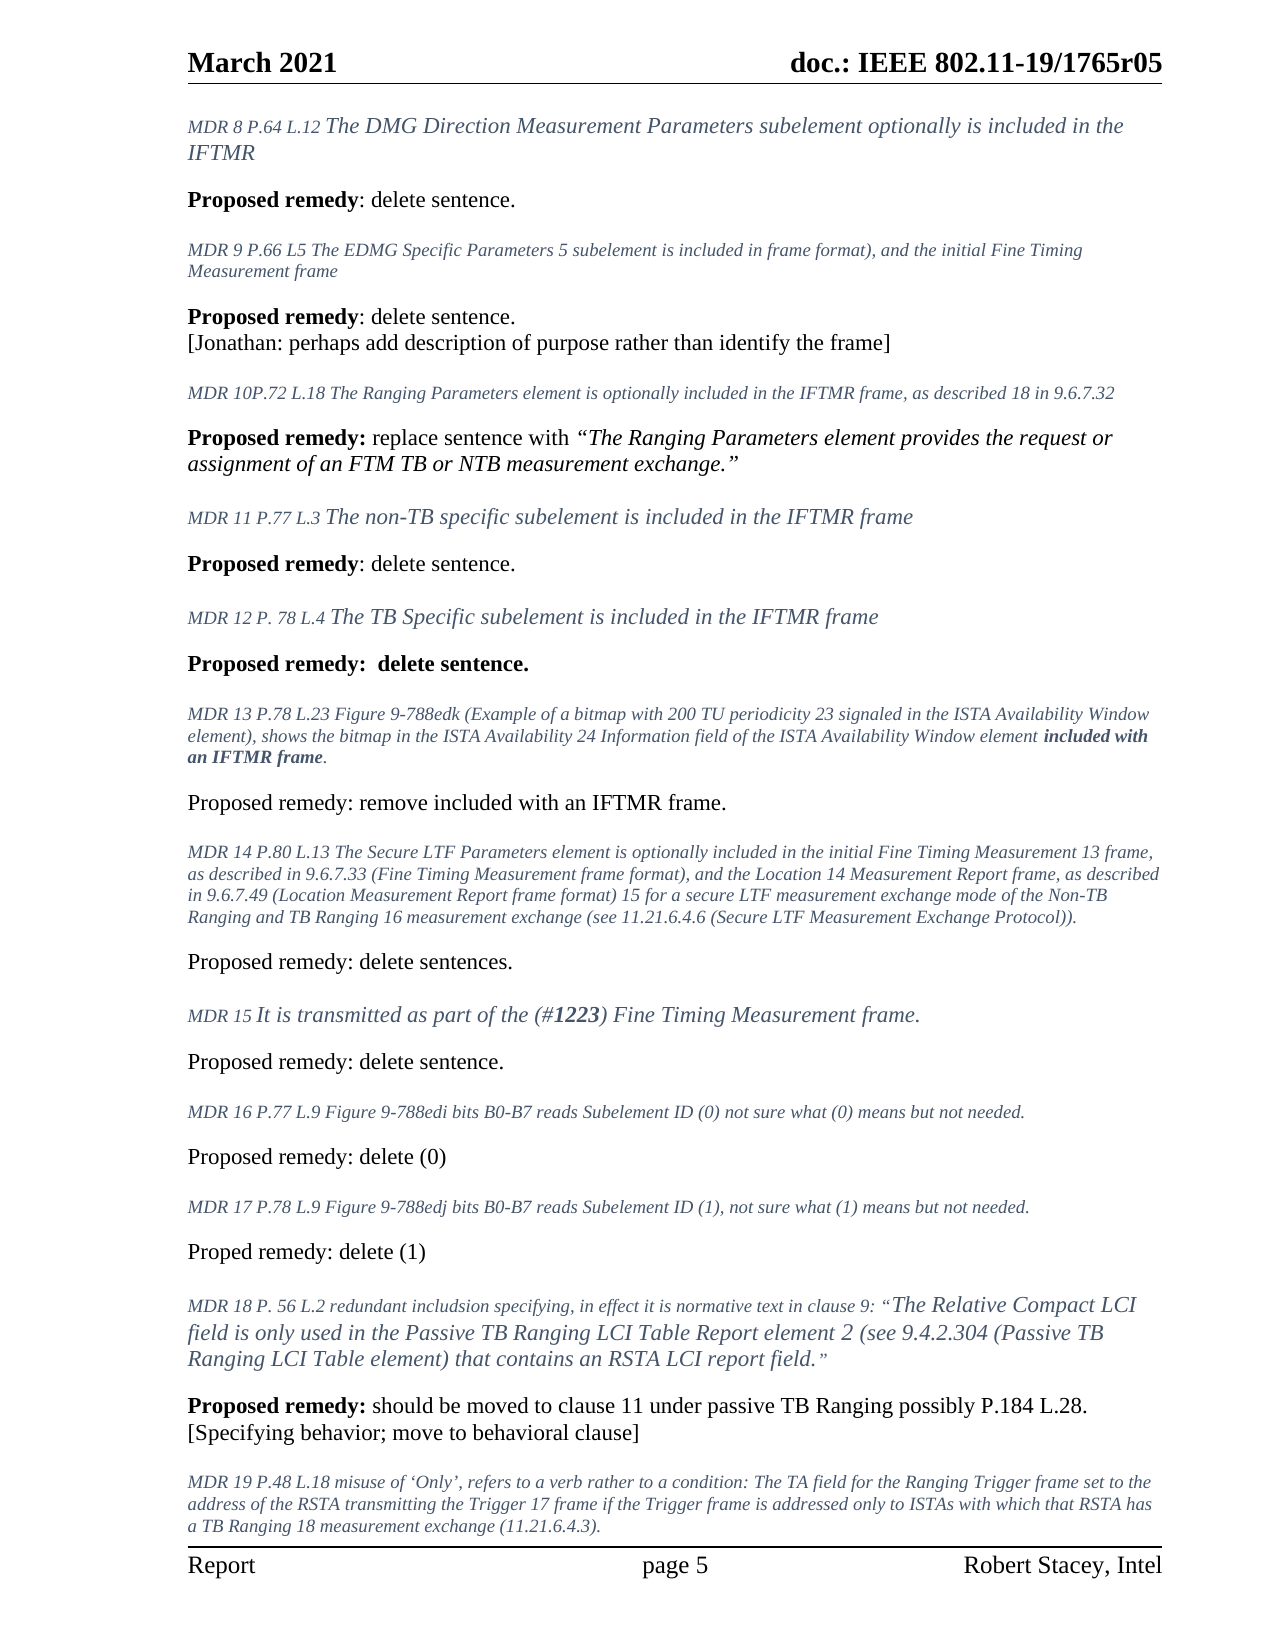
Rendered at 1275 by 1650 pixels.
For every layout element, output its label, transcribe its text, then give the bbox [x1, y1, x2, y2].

text Proposed remedy: delete sentence. [187, 1048, 1162, 1074]
text Proposed remedy: delete sentences. [187, 948, 1162, 975]
text Proposed remedy: delete sentence. [187, 186, 1162, 212]
text Proposed remedy: delete sentence. [187, 650, 1162, 677]
text Proposed remedy: delete (0) [187, 1143, 1162, 1170]
text Proposed remedy: delete sentence. [187, 550, 1162, 577]
text Proped remedy: delete (1) [187, 1238, 1162, 1265]
text Proposed remedy: should be moved to clause 11 under passive TB Ranging possibly P.184 L.28. [187, 1392, 1162, 1419]
text [Specifying behavior; move to behavioral clause] [187, 1419, 1162, 1445]
text [Jonathan: perhaps add description of purpose rather than identify the frame] [187, 329, 1162, 355]
text Proposed remedy: remove included with an IFTMR frame. [187, 788, 1162, 815]
text Proposed remedy: delete sentence. [187, 303, 1162, 329]
text Proposed remedy: replace sentence with “The Ranging Parameters element provides the request or assignment of an FTM TB or NTB measurement exchange.” [187, 424, 1162, 477]
